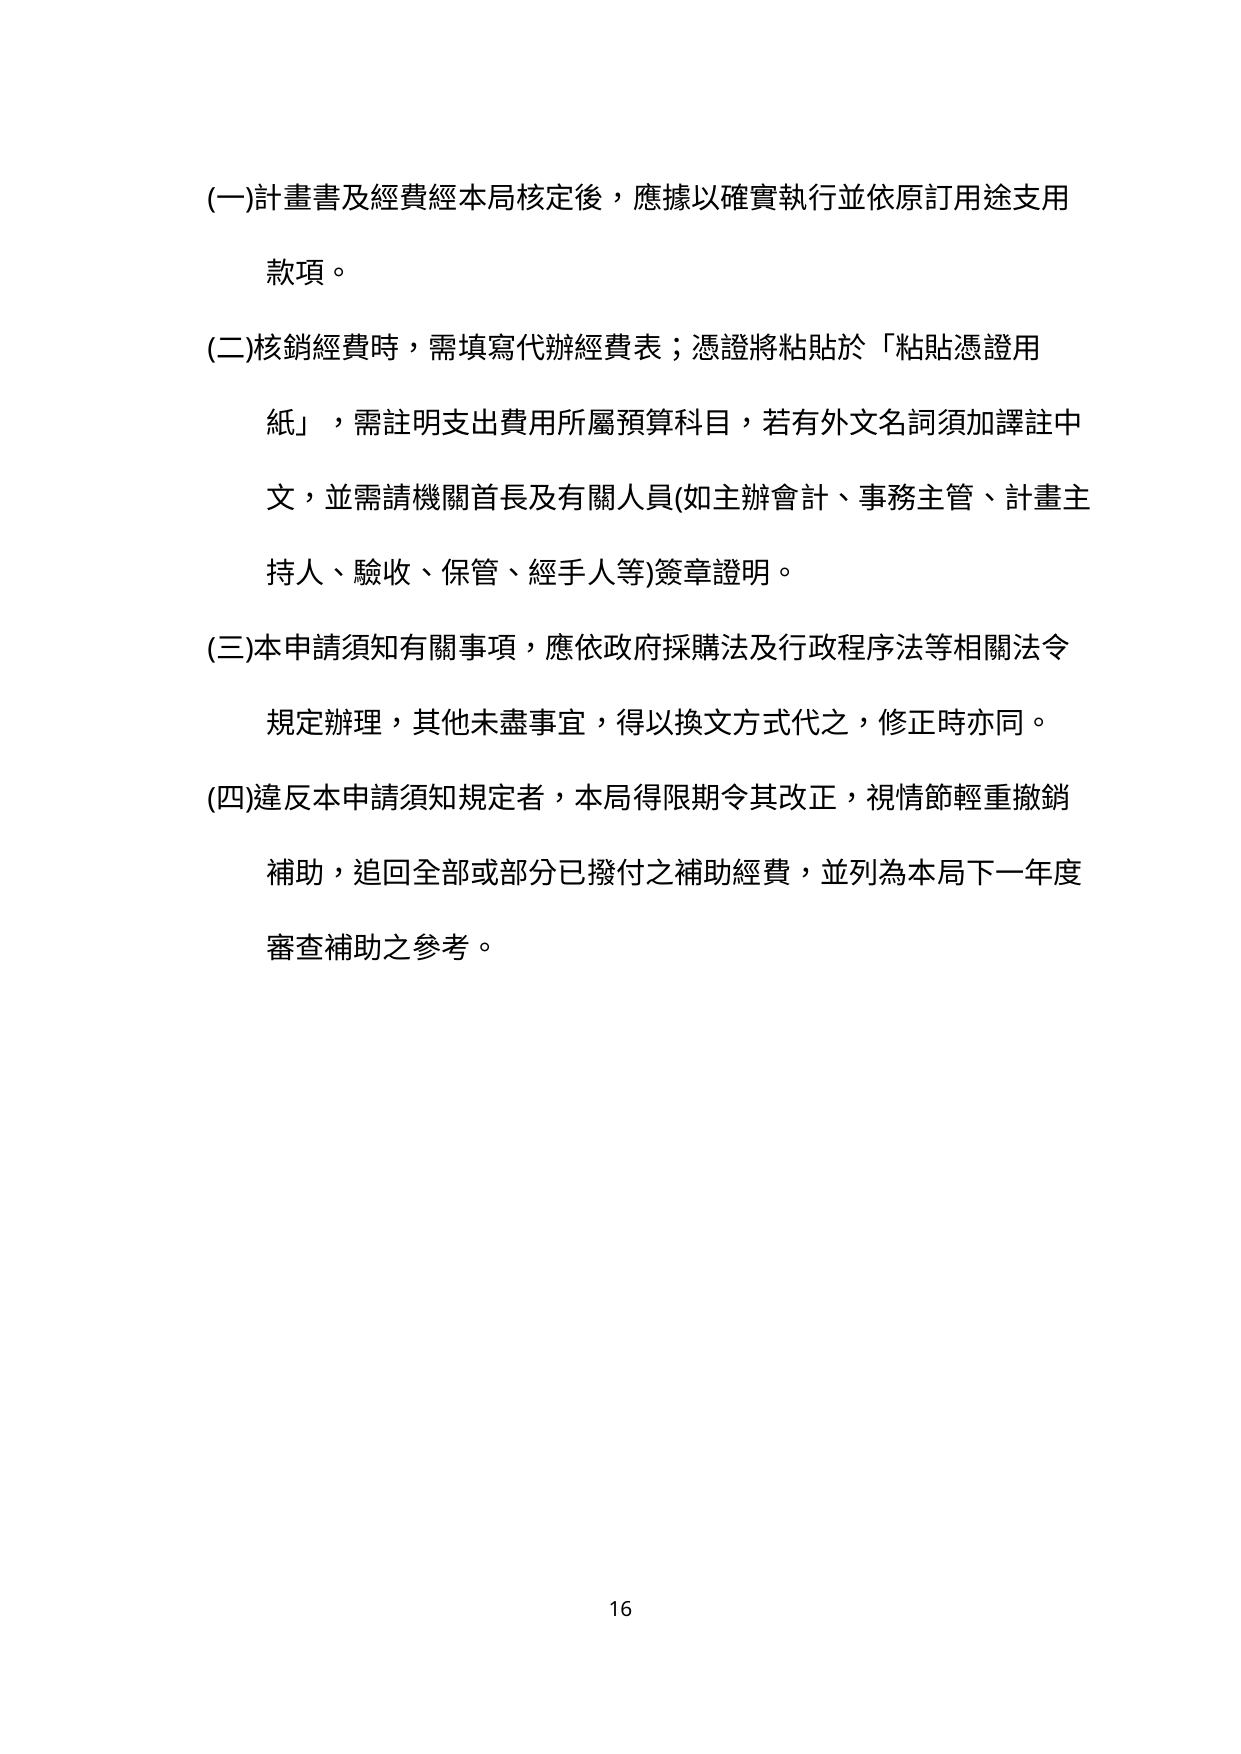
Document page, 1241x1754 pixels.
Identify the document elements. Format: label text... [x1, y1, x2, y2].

text (四)違反本申請須知規定者，本局得限期令其改正，視情節輕重撤銷補助，追回全部或部分已撥付之補助經費，並列為本局下一年度審查補助之參考。 [207, 758, 1092, 983]
text (一)計畫書及經費經本局核定後，應據以確實執行並依原訂用途支用款項。 [207, 158, 1092, 308]
text (二)核銷經費時，需填寫代辦經費表；憑證將粘貼於「粘貼憑證用紙」，需註明支出費用所屬預算科目，若有外文名詞須加譯註中文，並需請機關首長及有關人員(如主辦會計、事務主管、計畫主持人、驗收、保管、經手人等)簽章證明。 [207, 308, 1092, 608]
text (三)本申請須知有關事項，應依政府採購法及行政程序法等相關法令規定辦理，其他未盡事宜，得以換文方式代之，修正時亦同。 [207, 608, 1092, 758]
